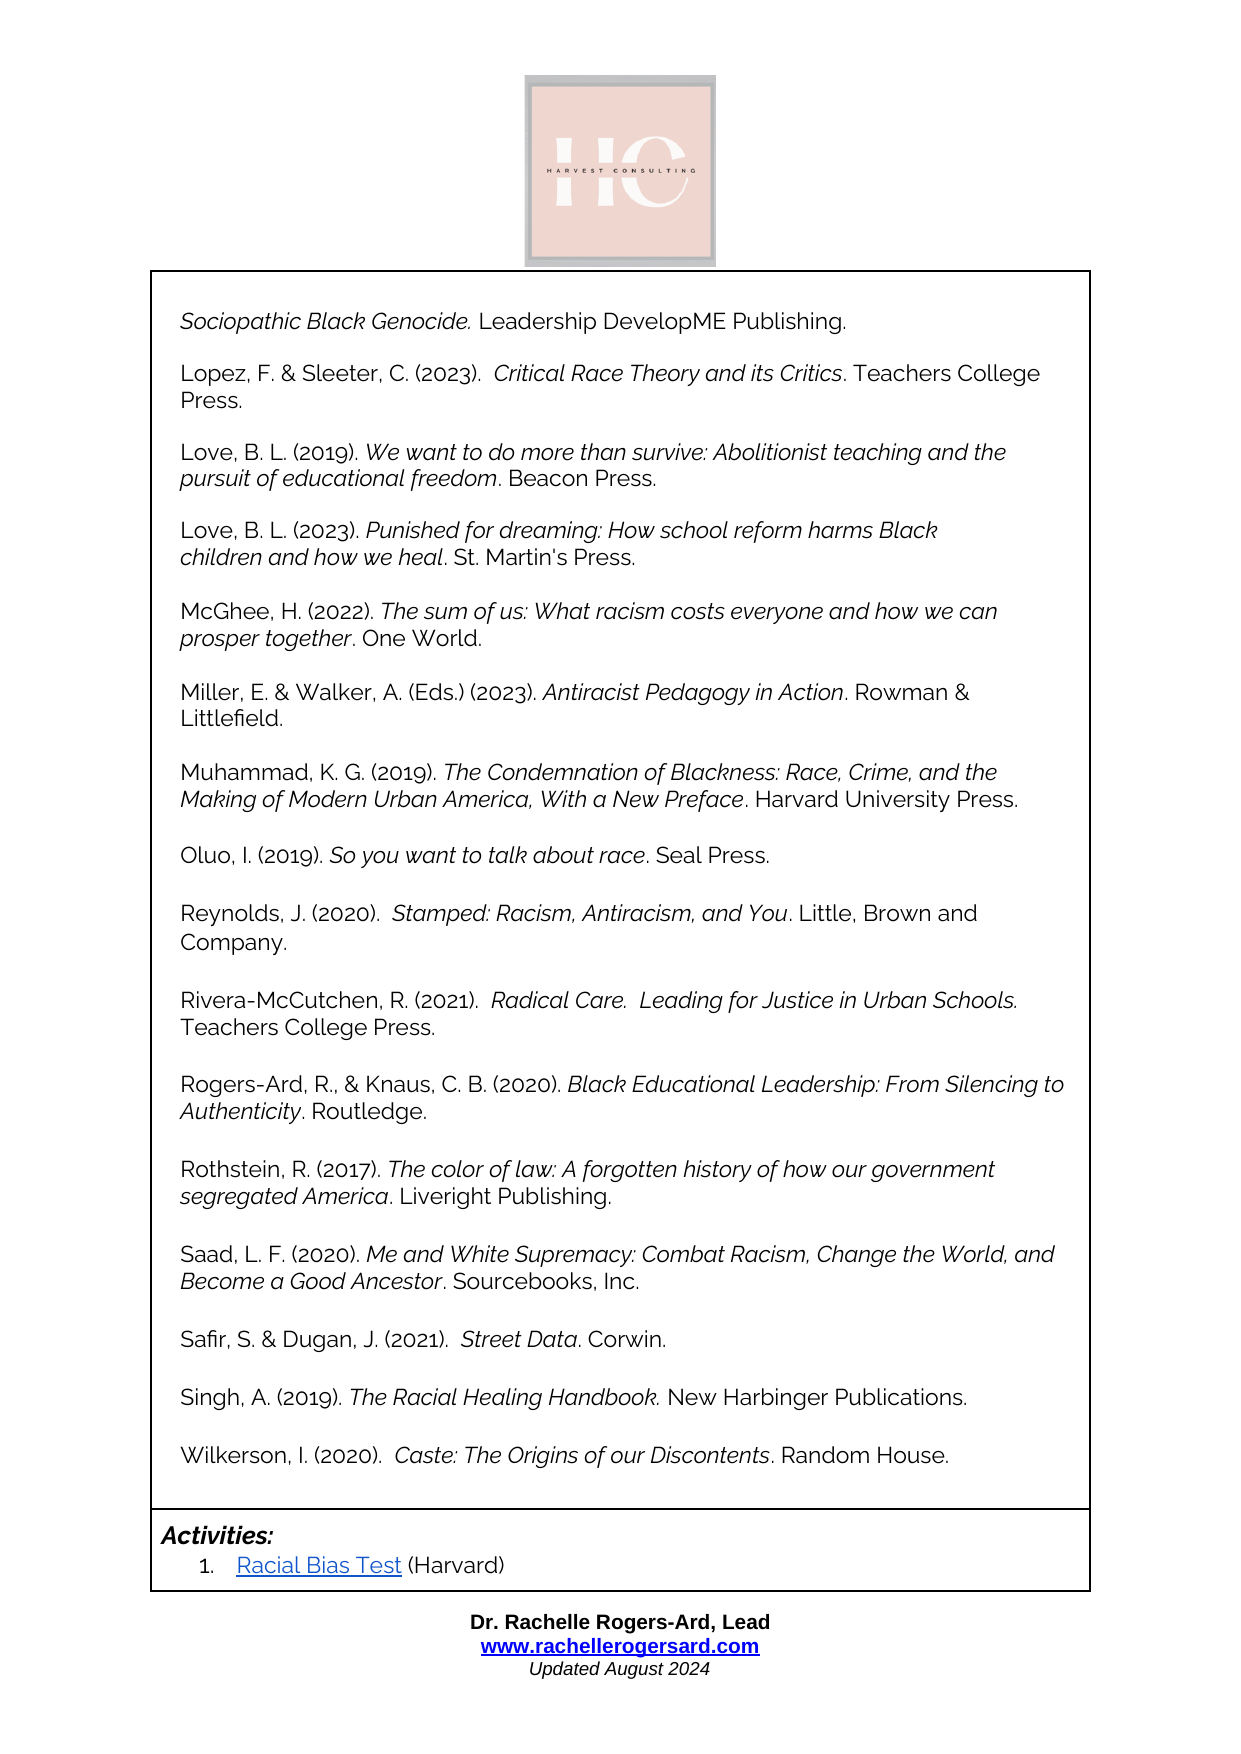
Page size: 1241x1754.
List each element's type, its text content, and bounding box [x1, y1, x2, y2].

picture [524, 75, 716, 267]
